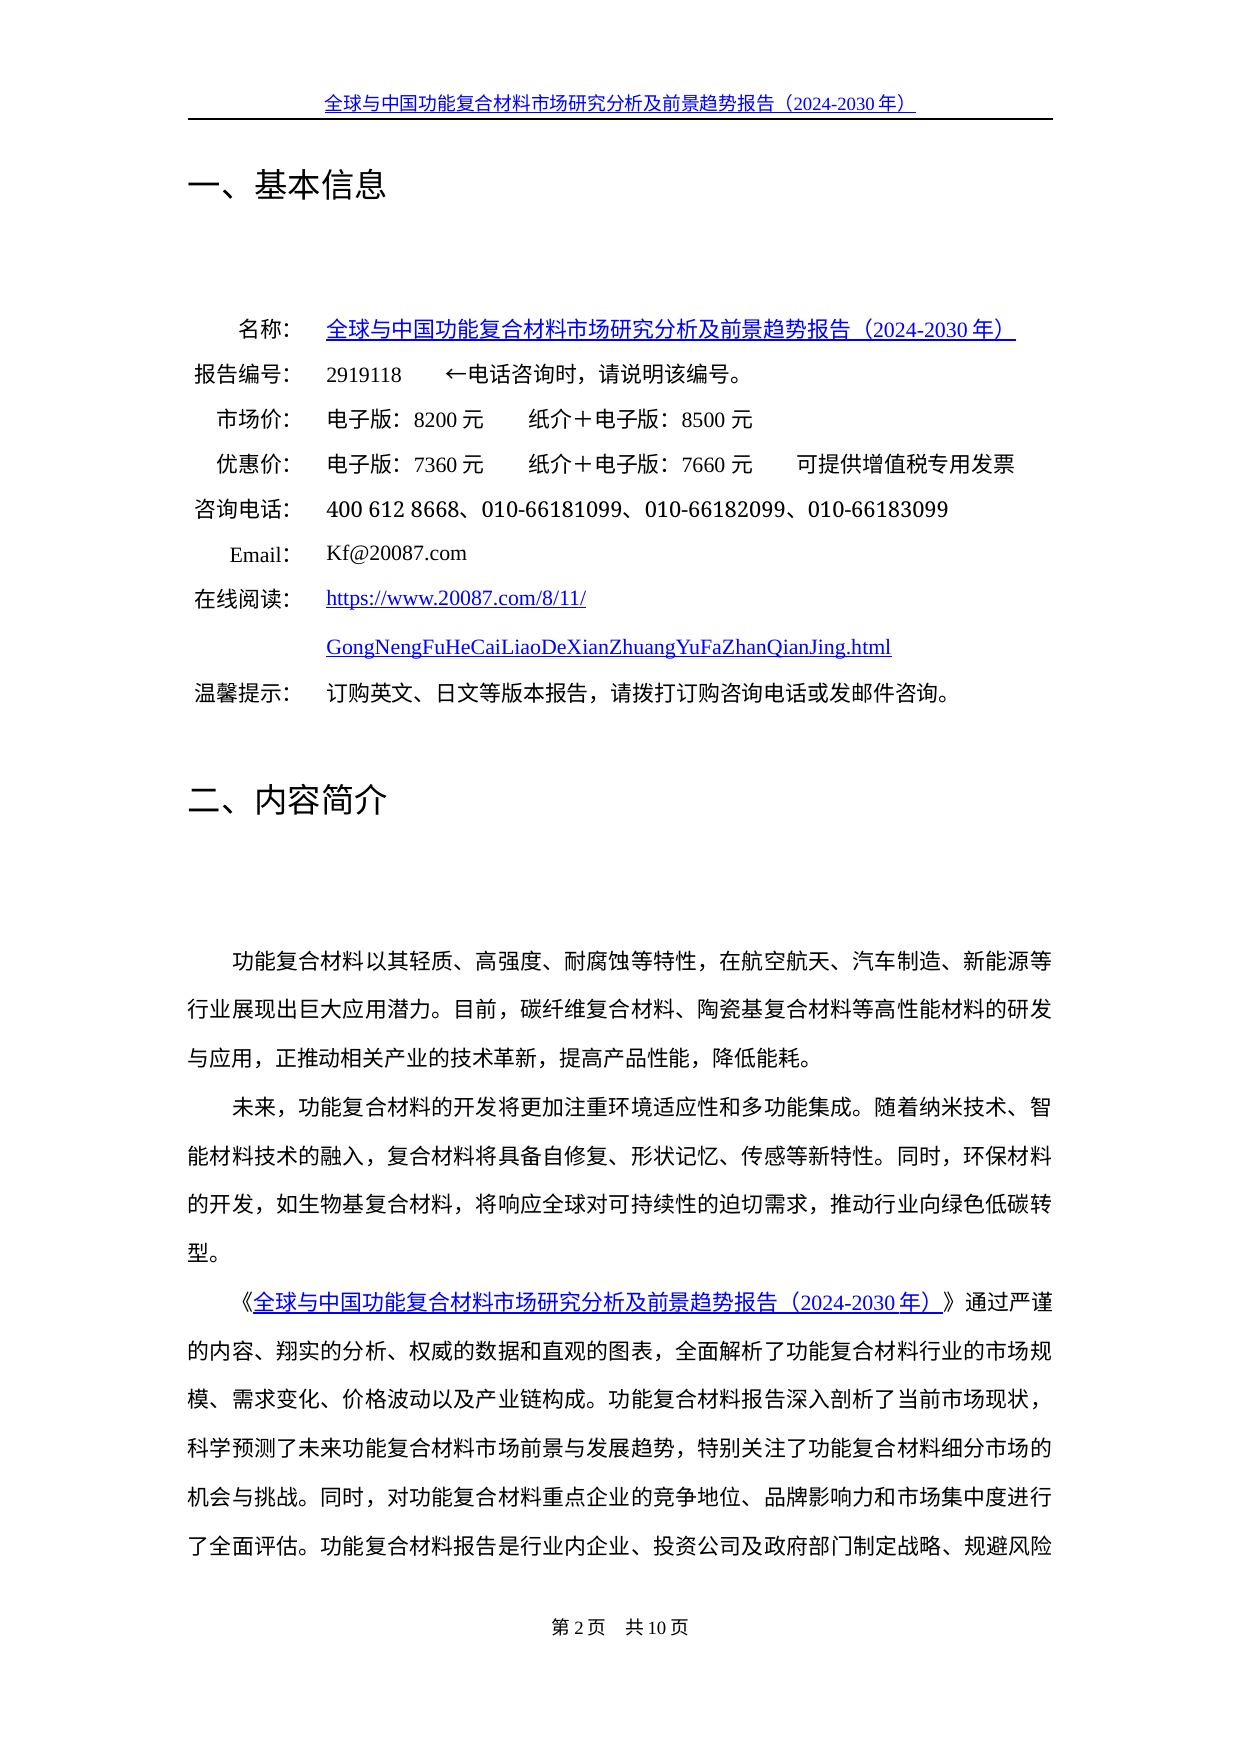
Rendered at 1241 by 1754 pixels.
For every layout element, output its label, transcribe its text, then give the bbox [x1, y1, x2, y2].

table_header 名称： [167, 312, 315, 357]
table_cell 2919118 ←电话咨询时，请说明该编号。 [315, 357, 1073, 402]
table_cell 报告编号： [167, 357, 315, 402]
table_cell 在线阅读： [167, 582, 315, 675]
table_cell 温馨提示： [167, 675, 315, 720]
table_cell 400 612 8668、010-66181099、010-66182099、010-66183099 [315, 492, 1073, 537]
table_cell 订购英文、日文等版本报告，请拨打订购咨询电话或发邮件咨询。 [315, 675, 1073, 720]
table_cell Kf@20087.com [315, 537, 1073, 582]
table_cell 咨询电话： [167, 492, 315, 537]
table_cell 电子版：8200 元 纸介＋电子版：8500 元 [315, 402, 1073, 447]
title 一、基本信息 [187, 150, 1053, 215]
title 二、内容简介 [187, 766, 1053, 831]
table_cell 市场价： [167, 402, 315, 447]
table_header 全球与中国功能复合材料市场研究分析及前景趋势报告（2024-2030年） [315, 312, 1073, 357]
table_cell 优惠价： [167, 447, 315, 492]
table_cell [315, 582, 1073, 675]
table_cell Email： [167, 537, 315, 582]
table_cell 电子版：7360 元 纸介＋电子版：7660 元 可提供增值税专用发票 [315, 447, 1073, 492]
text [187, 943, 1053, 1561]
